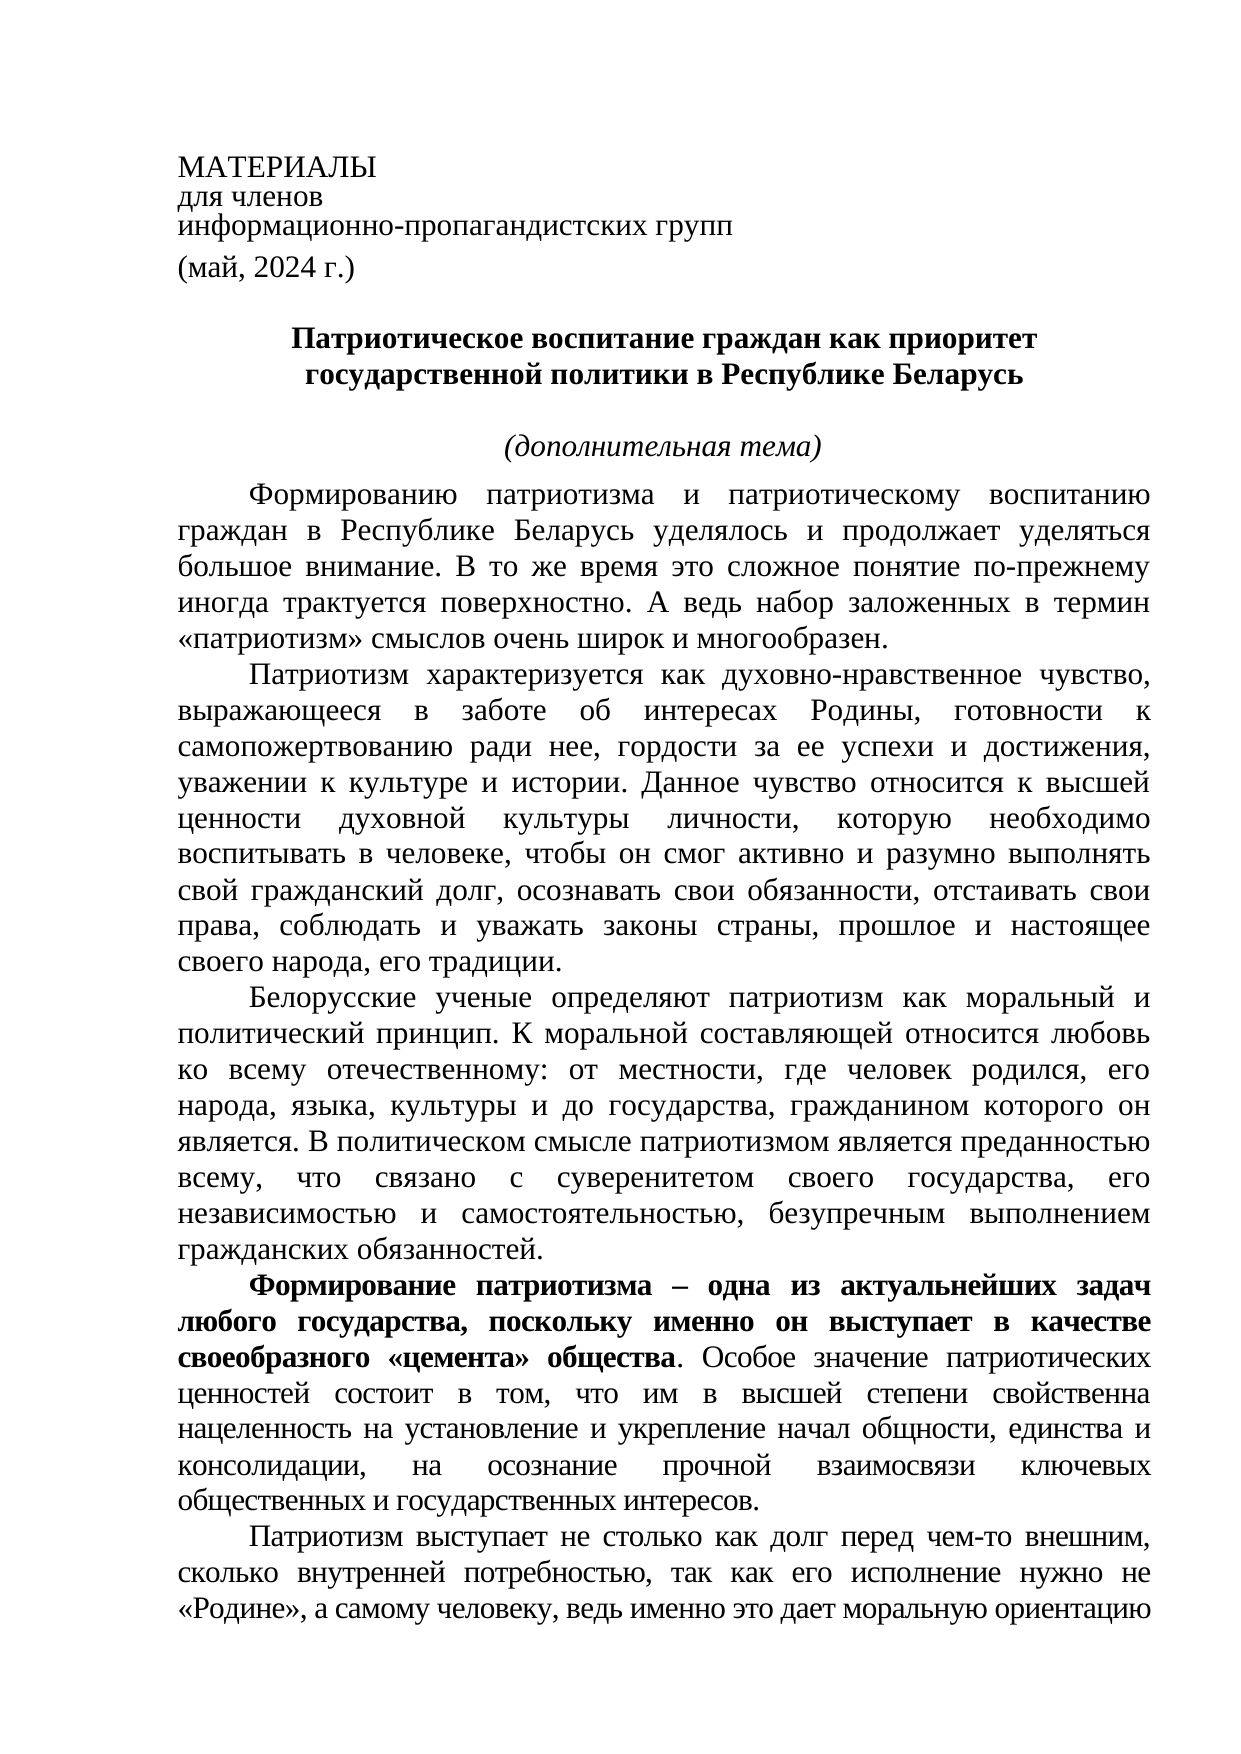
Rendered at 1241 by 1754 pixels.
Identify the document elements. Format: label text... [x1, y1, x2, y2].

text (май, 2024 г.) [177, 254, 1152, 283]
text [177, 1518, 1152, 1625]
text МАТЕРИАЛЫ [177, 154, 1152, 183]
text Формированию патриотизма и патриотическому воспитанию граждан в Республике Беларусь уделялось и продолжает уделяться большое внимание. В то же время это сложное понятие по-прежнему иногда трактуется поверхностно. А ведь набор заложенных в термин «патриотизм» смыслов очень широк и многообразен. [177, 475, 1152, 655]
text Формирование патриотизма – одна из актуальнейших задач любого государства, поскольку именно он выступает в качестве своеобразного «цемента» общества. Особое значение патриотических ценностей состоит в том, что им в высшей степени свойственна нацеленность на установление и укрепление начал общности, единства и консолидации, на осознание прочной взаимосвязи ключевых общественных и государственных интересов. [177, 1266, 1152, 1518]
text (дополнительная тема) [177, 427, 1152, 463]
text для членов [177, 183, 1152, 212]
text Белорусские ученые определяют патриотизм как моральный и политический принцип. К моральной составляющей относится любовь ко всему отечественному: от местности, где человек родился, его народа, языка, культуры и до государства, гражданином которого он является. В политическом смысле патриотизмом является преданностью всему, что связано с суверенитетом своего государства, его независимостью и самостоятельностью, безупречным выполнением гражданских обязанностей. [177, 978, 1152, 1266]
text Патриотизм характеризуется как духовно-нравственное чувство, выражающееся в заботе об интересах Родины, готовности к самопожертвованию ради нее, гордости за ее успехи и достижения, уважении к культуре и истории. Данное чувство относится к высшей ценности духовной культуры личности, которую необходимо воспитывать в человеке, чтобы он смог активно и разумно выполнять свой гражданский долг, осознавать свои обязанности, отстаивать свои права, соблюдать и уважать законы страны, прошлое и настоящее своего народа, его традиции. [177, 655, 1152, 978]
text информационно-пропагандистских групп [177, 212, 1152, 242]
text Патриотическое воспитание граждан как приоритет государственной политики в Республике Беларусь [177, 319, 1152, 391]
